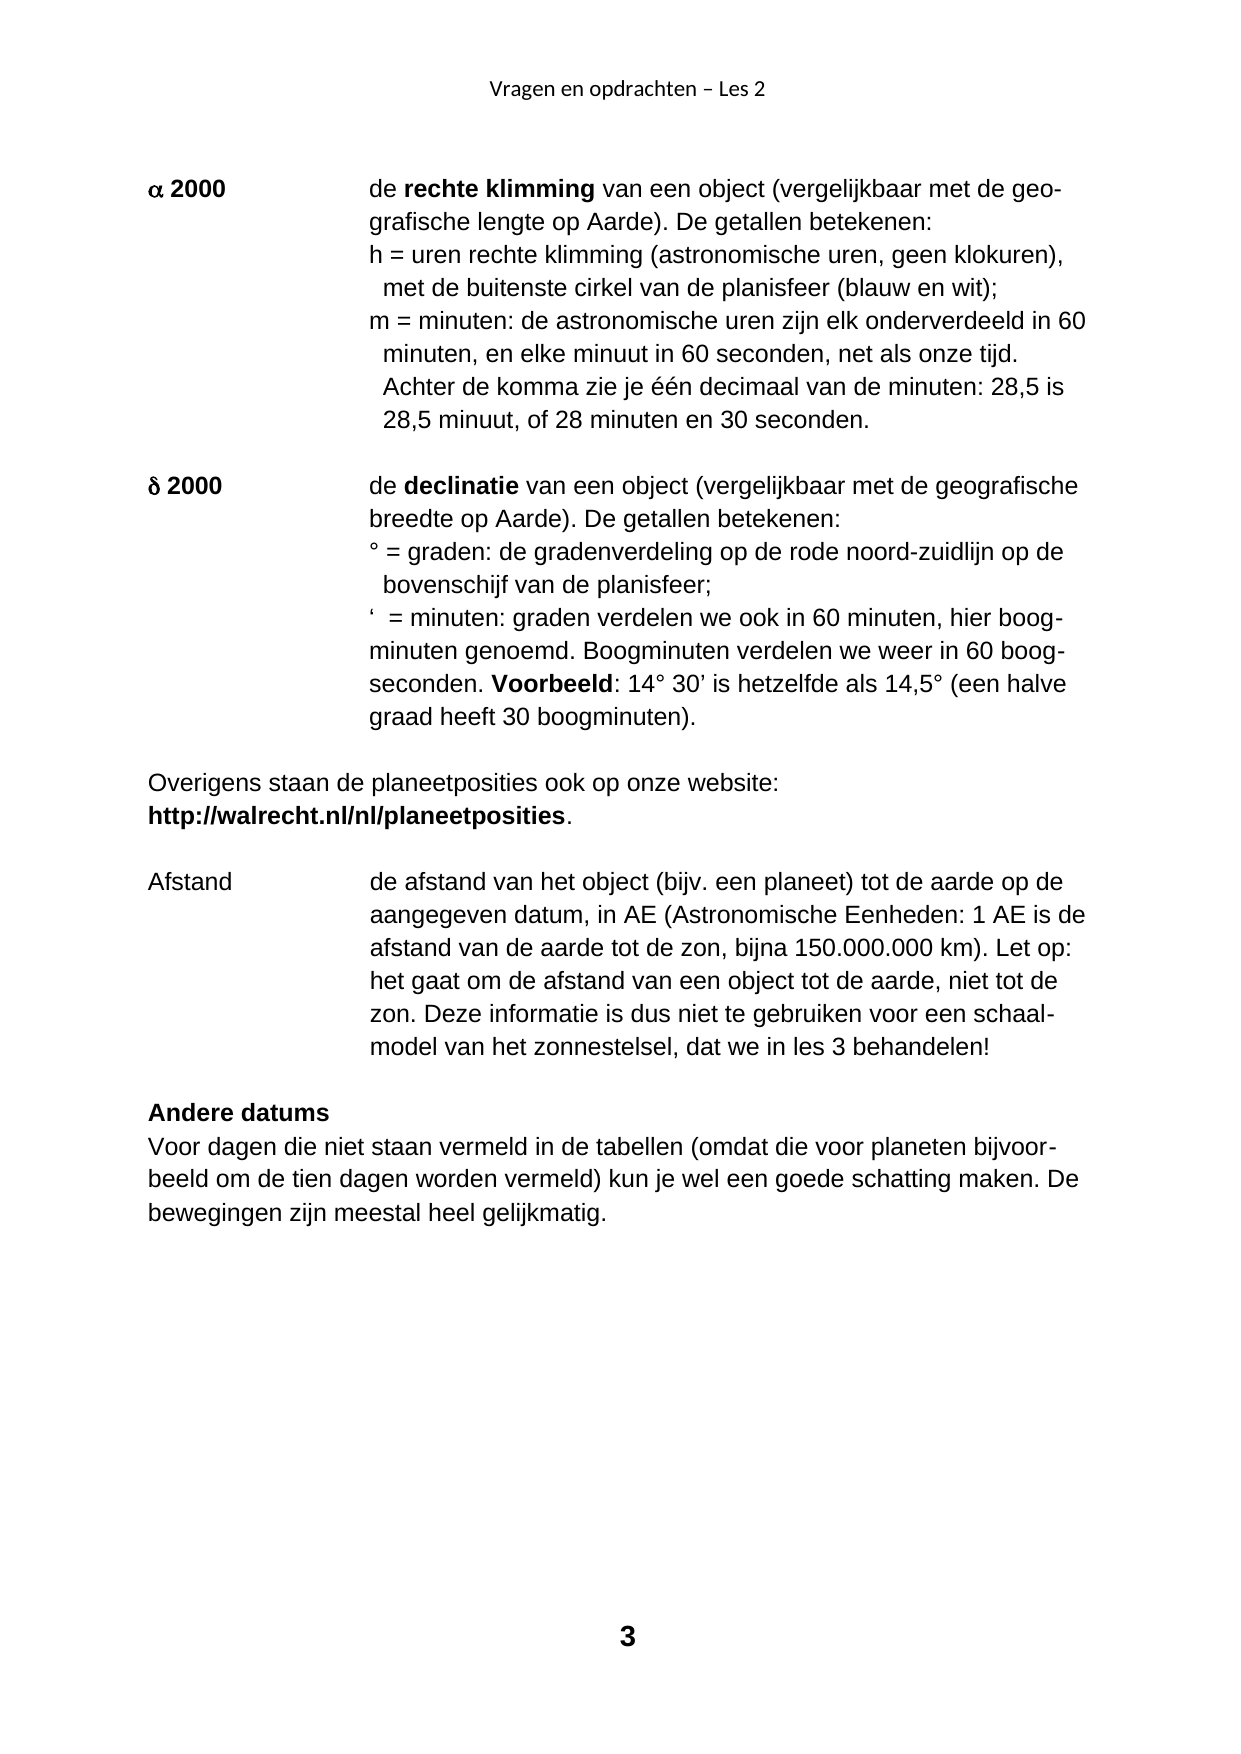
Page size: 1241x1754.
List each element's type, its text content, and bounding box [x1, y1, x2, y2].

text  2000 de rechte klimming van een object (vergelijkbaar met de geo- [148, 174, 1107, 202]
text breedte op Aarde). De getallen betekenen: [148, 504, 1107, 533]
text Andere datums [148, 1098, 1107, 1127]
text minuten, en elke minuut in 60 seconden, net als onze tijd. [148, 339, 1107, 368]
text 28,5 minuut, of 28 minuten en 30 seconden. [148, 405, 1107, 434]
text bovenschijf van de planisfeer; [148, 570, 1107, 599]
text Voor dagen die niet staan vermeld in de tabellen (omdat die voor planeten bijvoorbeeld om de tien dagen worden vermeld) kun je wel een goede schatting maken. De bewegingen zijn meestal heel gelijkmatig. [148, 1131, 1107, 1226]
text Overigens staan de planeetposities ook op onze website: http://walrecht.nl/nl/planeetposities. [148, 768, 1107, 830]
text  2000 de declinatie van een object (vergelijkbaar met de geografische [148, 471, 1107, 500]
text ° = graden: de gradenverdeling op de rode noord-zuidlijn op de [148, 537, 1107, 566]
text Achter de komma zie je één decimaal van de minuten: 28,5 is [148, 372, 1107, 401]
text ‘ = minuten: graden verdelen we ook in 60 minuten, hier boogminuten genoemd. Boogminuten verdelen we weer in 60 boogseconden. Voorbeeld: 14° 30’ is hetzelfde als 14,5° (een halve graad heeft 30 boogminuten). [369, 603, 1107, 731]
text grafische lengte op Aarde). De getallen betekenen: [148, 207, 1107, 236]
text m = minuten: de astronomische uren zijn elk onderverdeeld in 60 [148, 306, 1107, 334]
text met de buitenste cirkel van de planisfeer (blauw en wit); [148, 273, 1107, 302]
text h = uren rechte klimming (astronomische uren, geen klokuren), [148, 240, 1107, 268]
text Afstand de afstand van het object (bijv. een planeet) tot de aarde op de aangegeven datum, in AE (Astronomische Eenheden: 1 AE is de afstand van de aarde tot de zon, bijna 150.000.000 km). Let op: het gaat om de afstand van een object tot de aarde, niet tot de zon. Deze informatie is dus niet te gebruiken voor een schaalmodel van het zonnestelsel, dat we in les 3 behandelen! [148, 867, 1107, 1061]
